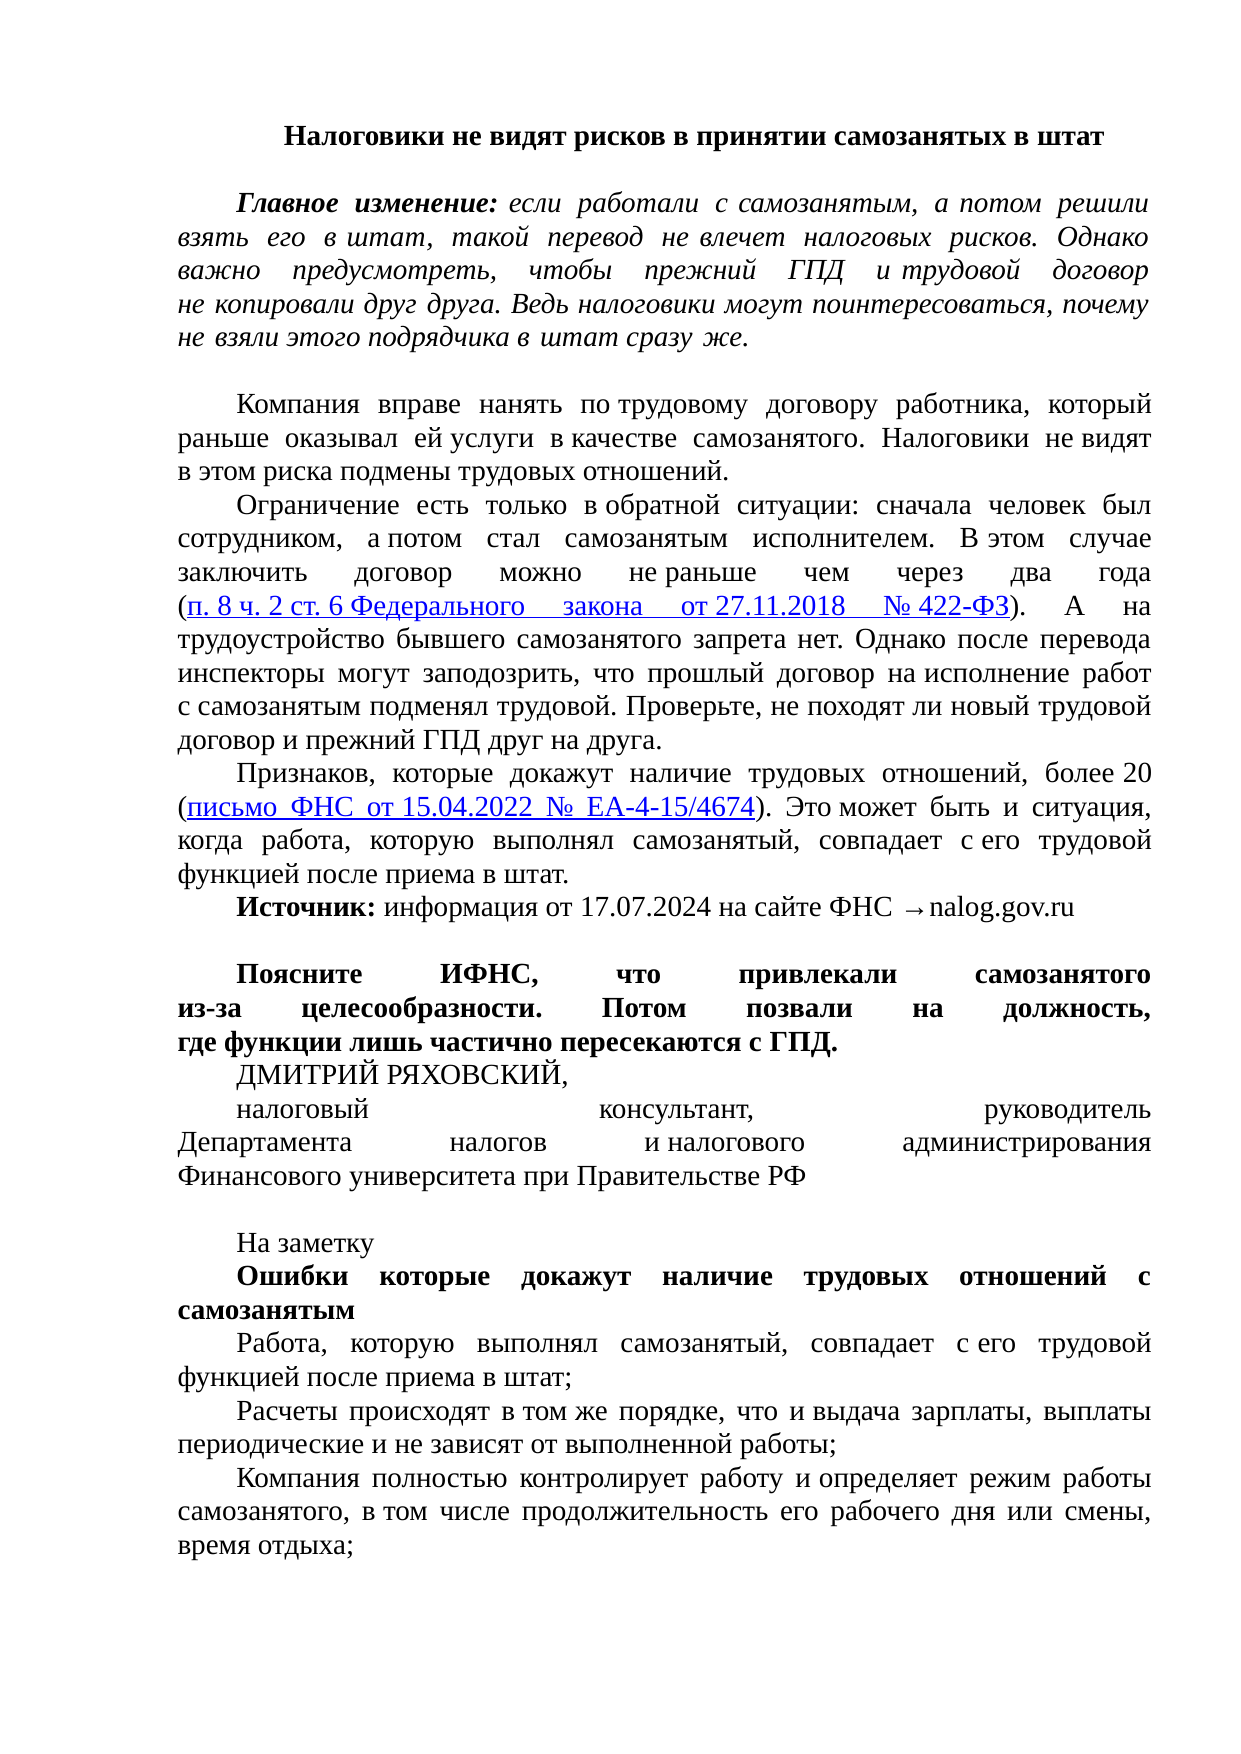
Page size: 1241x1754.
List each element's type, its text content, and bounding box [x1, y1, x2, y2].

text Ограничение есть только в обратной ситуации: сначала человек был сотрудником, а потом стал самозанятым исполнителем. В этом случае заключить договор можно не раньше чем через два года (п. 8 ч. 2 ст. 6 Федерального закона от 27.11.2018 № 422-ФЗ). А на трудоустройство бывшего самозанятого запрета нет. Однако после перевода инспекторы могут заподозрить, что прошлый договор на исполнение работ с самозанятым подменял трудовой. Проверьте, не походят ли новый трудовой договор и прежний ГПД друг на друга. [177, 487, 1152, 755]
text Компания полностью контролирует работу и определяет режим работы самозанятого, в том числе продолжительность его рабочего дня или смены, время отдыха; [177, 1460, 1152, 1560]
text Главное изменение: если работали с самозанятым, а потом решили взять его в штат, такой перевод не влечет налоговых рисков. Однако важно предусмотреть, чтобы прежний ГПД и трудовой договор не копировали друг друга. Ведь налоговики могут поинтересоваться, почему не взяли этого подрядчика в штат сразу же. [177, 185, 1152, 353]
text Расчеты происходят в том же порядке, что и выдача зарплаты, выплаты периодические и не зависят от выполненной работы; [177, 1393, 1152, 1460]
text Ошибки которые докажут наличие трудовых отношений с самозанятым [177, 1258, 1152, 1326]
text Поясните ИФНС, что привлекали самозанятого из-за целесообразности. Потом позвали на должность, где функции лишь частично пересекаются с ГПД. [177, 957, 1152, 1057]
text Налоговики не видят рисков в принятии самозанятых в штат [177, 118, 1152, 152]
text налоговый консультант, руководитель Департамента налогов и налогового администрирования Финансового университета при Правительстве РФ [177, 1091, 1152, 1191]
text На заметку [177, 1225, 1152, 1258]
text Работа, которую выполнял самозанятый, совпадает с его трудовой функцией после приема в штат; [177, 1326, 1152, 1393]
text ДМИТРИЙ РЯХОВСКИЙ, [177, 1057, 1152, 1091]
text Источник: информация от 17.07.2024 на сайте ФНС →nalog.gov.ru [177, 889, 1152, 923]
text Признаков, которые докажут наличие трудовых отношений, более 20 (письмо ФНС от 15.04.2022 № ЕА-4-15/4674). Это может быть и ситуация, когда работа, которую выполнял самозанятый, совпадает с его трудовой функцией после приема в штат. [177, 755, 1152, 889]
text Компания вправе нанять по трудовому договору работника, который раньше оказывал ей услуги в качестве самозанятого. Налоговики не видят в этом риска подмены трудовых отношений. [177, 386, 1152, 487]
